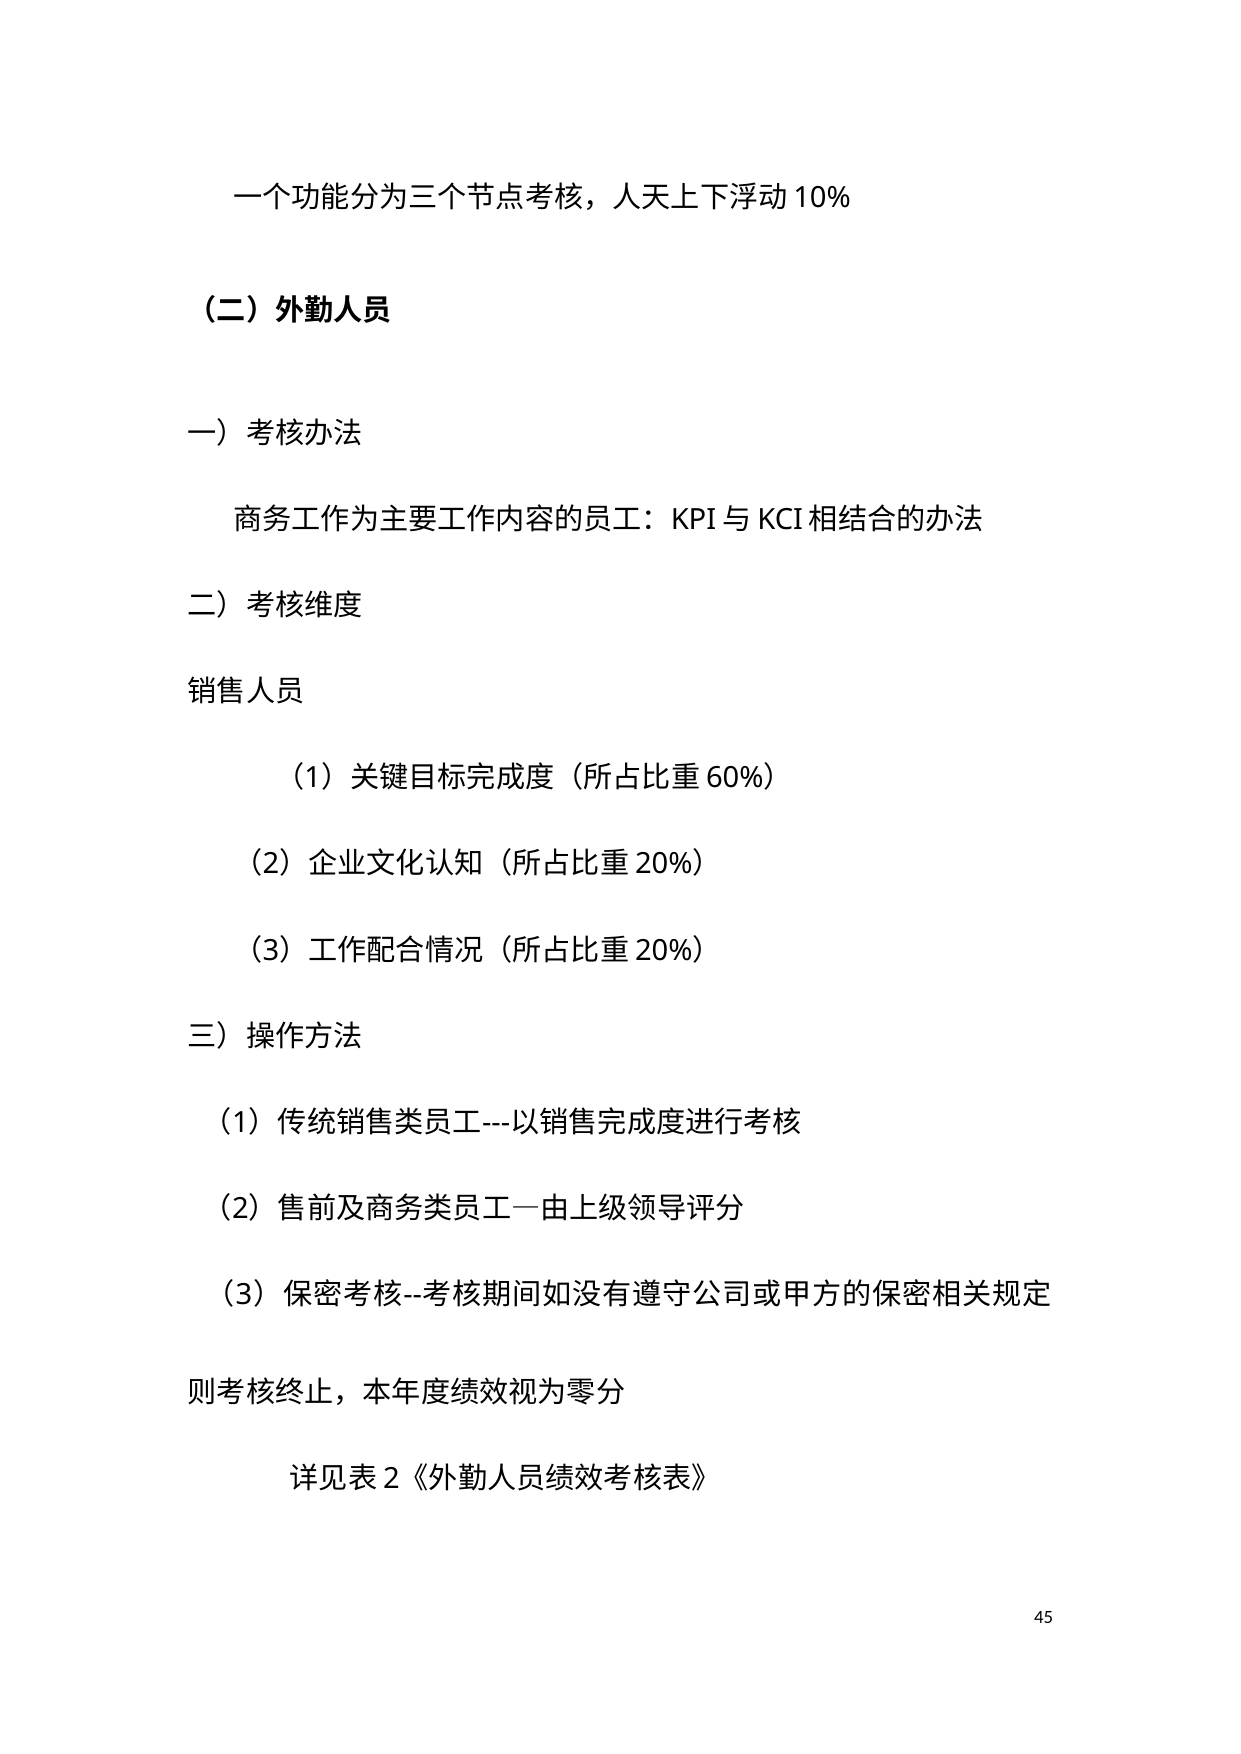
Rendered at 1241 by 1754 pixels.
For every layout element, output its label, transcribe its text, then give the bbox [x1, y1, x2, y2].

text （3）工作配合情况（所占比重20%） [187, 915, 1053, 980]
text （2）企业文化认知（所占比重20%） [187, 829, 1053, 894]
text 详见表2《外勤人员绩效考核表》 [187, 1443, 1053, 1508]
text 销售人员 [187, 657, 1053, 722]
text （1）传统销售类员工---以销售完成度进行考核 [187, 1087, 1053, 1152]
text 商务工作为主要工作内容的员工：KPI与KCI相结合的办法 [187, 484, 1053, 549]
subtitle （二）外勤人员 [187, 275, 1053, 340]
text 一个功能分为三个节点考核，人天上下浮动10% [187, 162, 1053, 227]
text （2）售前及商务类员工—由上级领导评分 [187, 1173, 1053, 1238]
text 二）考核维度 [187, 570, 1053, 635]
text （1）关键目标完成度（所占比重60%） [187, 743, 1053, 808]
text 三）操作方法 [187, 1001, 1053, 1066]
text （3）保密考核--考核期间如没有遵守公司或甲方的保密相关规定则考核终止，本年度绩效视为零分 [187, 1259, 1053, 1422]
text 一）考核办法 [187, 398, 1053, 463]
